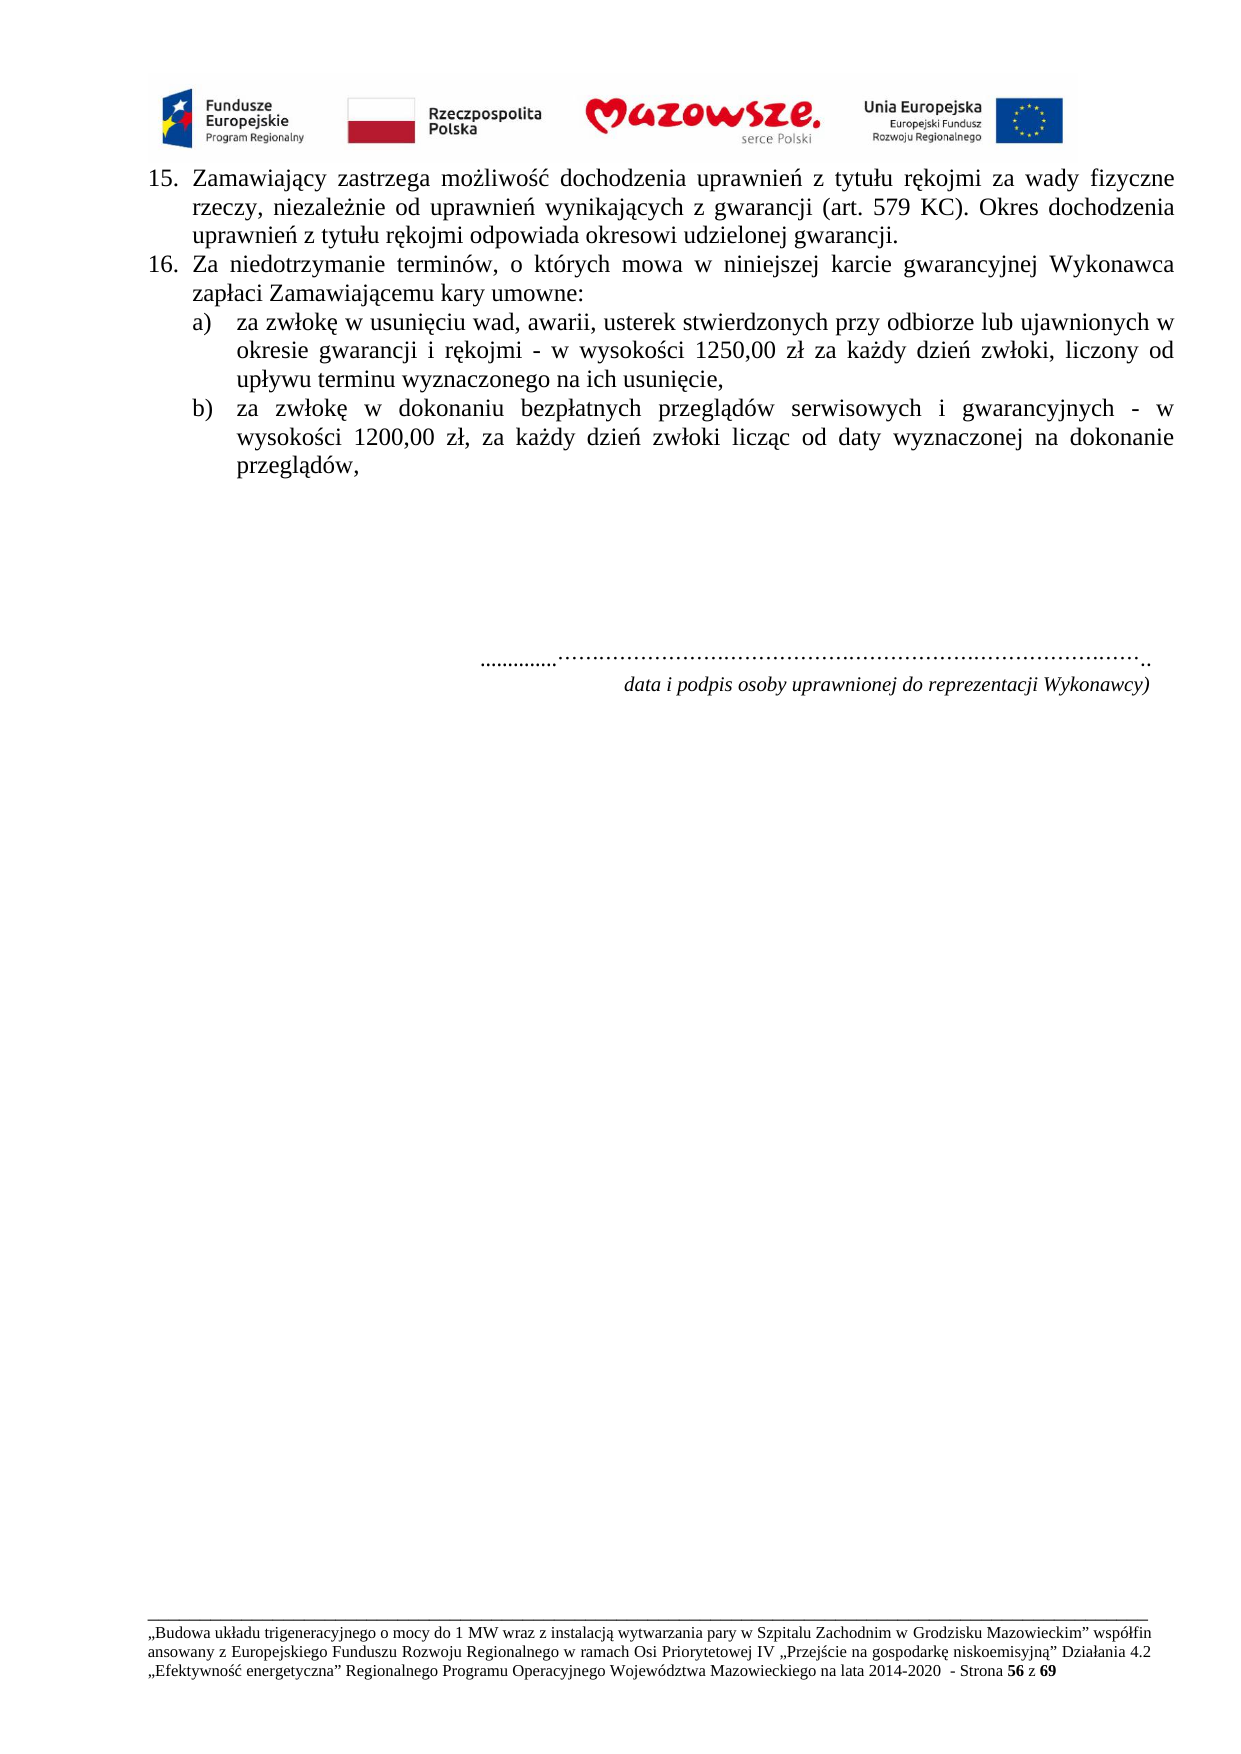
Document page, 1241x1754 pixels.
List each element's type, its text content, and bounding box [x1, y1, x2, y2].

list Za niedotrzymanie terminów, o których mowa w niniejszej karcie gwarancyjnej Wykonawca zapłaci Zamawiającemu kary umowne: [148, 249, 1175, 307]
list za zwłokę w usunięciu wad, awarii, usterek stwierdzonych przy odbiorze lub ujawnionych w okresie gwarancji i rękojmi - w wysokości 1250,00 zł za każdy dzień zwłoki, liczony od upływu terminu wyznaczonego na ich usunięcie, [192, 307, 1175, 393]
text …………..………………………………………………………………………….. [207, 642, 1152, 672]
list Zamawiający zastrzega możliwość dochodzenia uprawnień z tytułu rękojmi za wady fizyczne rzeczy, niezależnie od uprawnień wynikających z gwarancji (art. 579 KC). Okres dochodzenia uprawnień z tytułu rękojmi odpowiada okresowi udzielonej gwarancji. [148, 163, 1175, 249]
picture [147, 73, 1078, 163]
text data i podpis osoby uprawnionej do reprezentacji Wykonawcy) [207, 672, 1152, 696]
list za zwłokę w dokonaniu bezpłatnych przeglądów serwisowych i gwarancyjnych - w wysokości 1200,00 zł, za każdy dzień zwłoki licząc od daty wyznaczonej na dokonanie przeglądów, [192, 393, 1175, 479]
